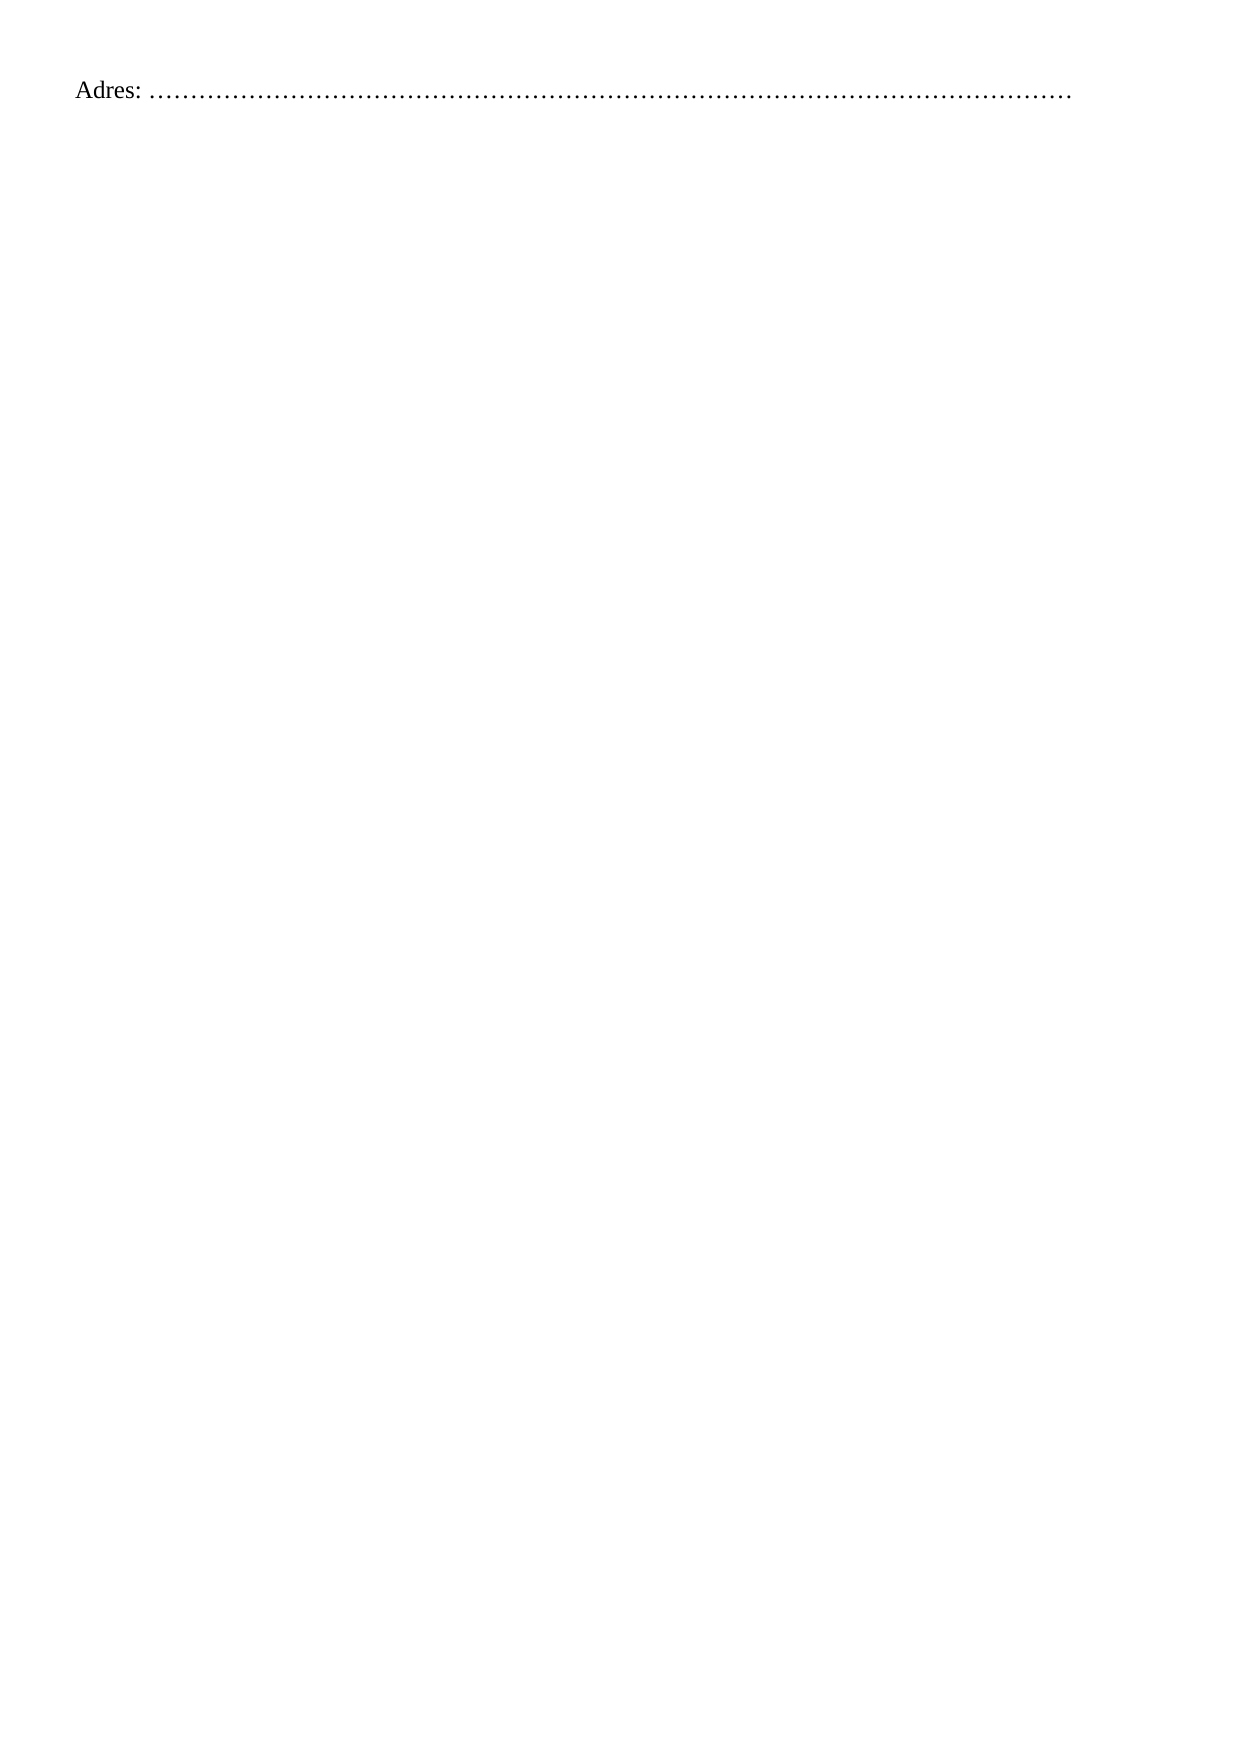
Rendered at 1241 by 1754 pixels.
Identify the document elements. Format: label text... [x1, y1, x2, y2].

text Adres: ………………………………………………………………………………………………… [75, 75, 1165, 104]
